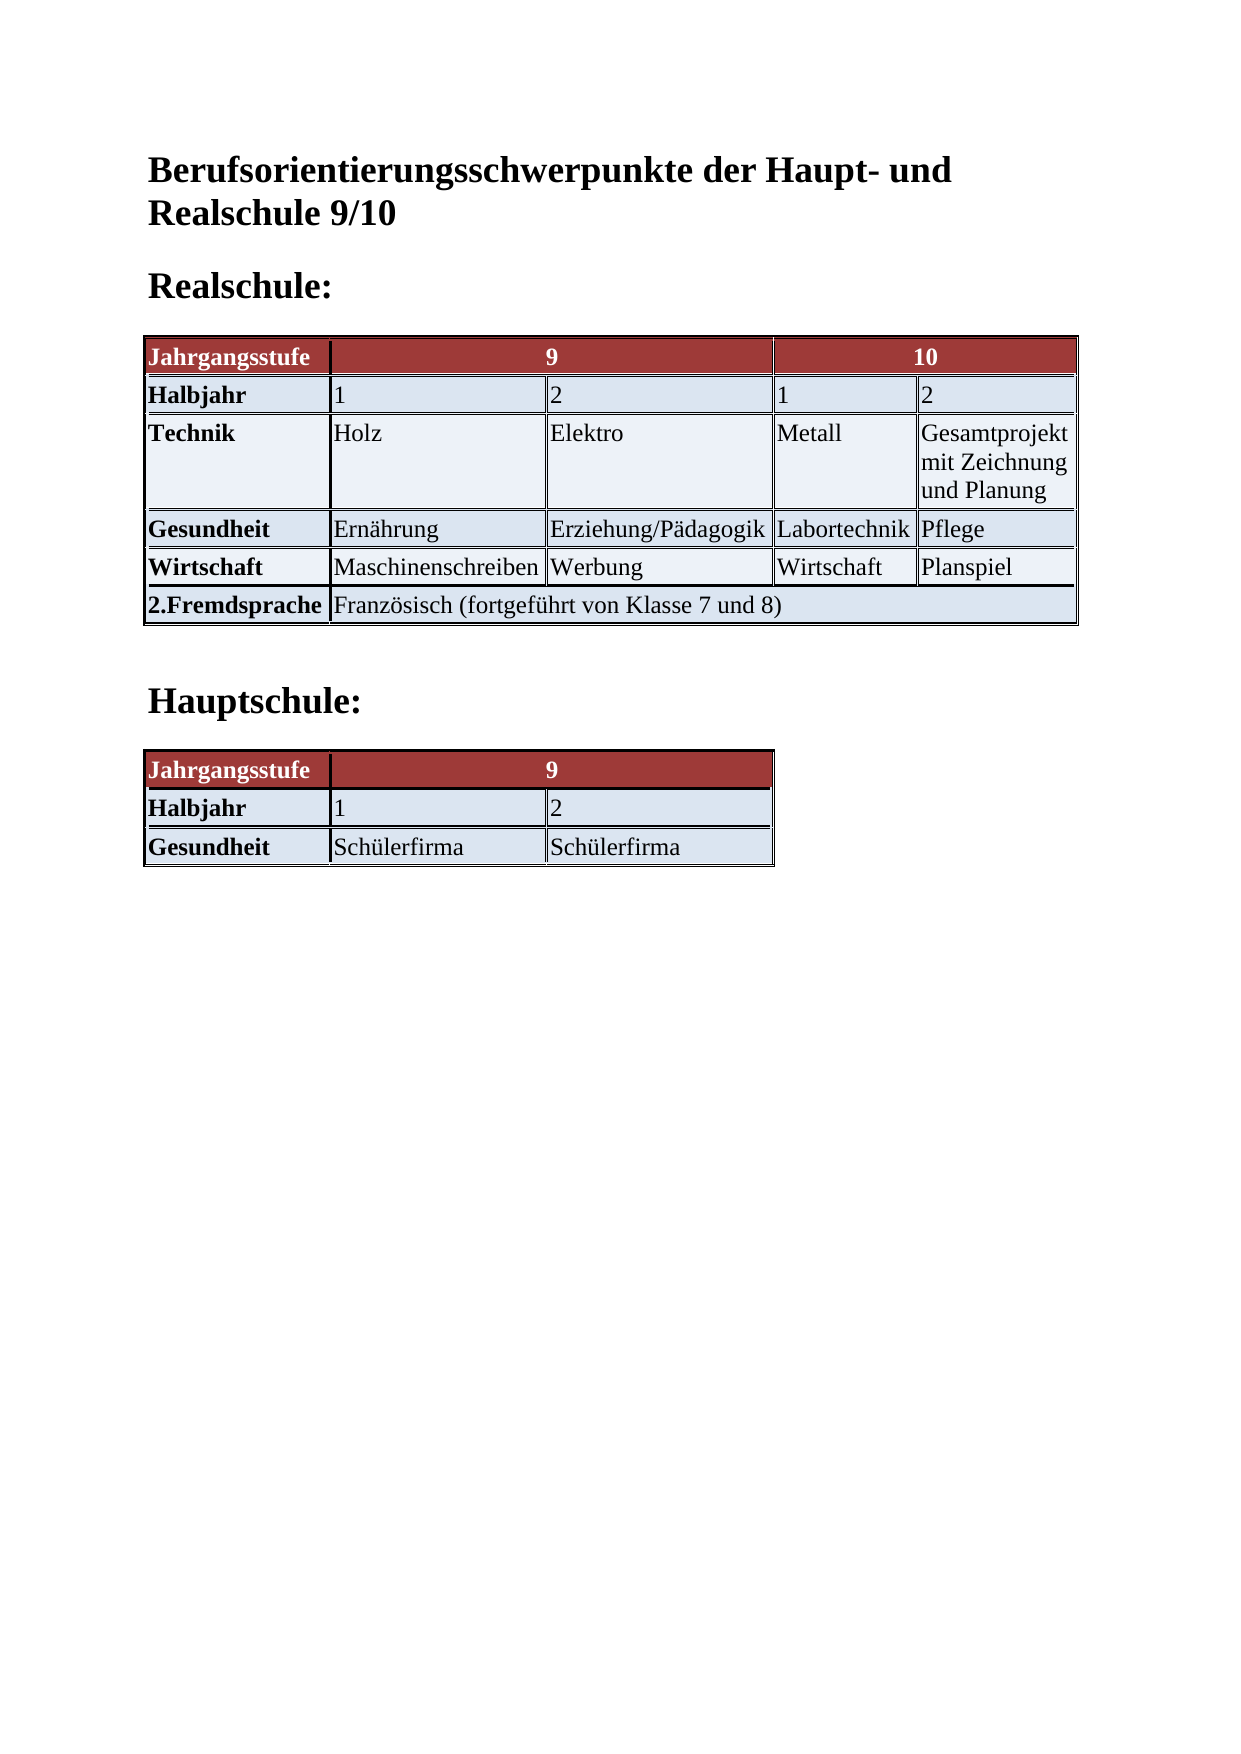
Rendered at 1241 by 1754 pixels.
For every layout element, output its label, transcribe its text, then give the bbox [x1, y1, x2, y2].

table_cell Labortechnik [775, 511, 916, 546]
table_cell Halbjahr [146, 374, 329, 412]
text Hauptschule: [148, 678, 1093, 722]
table_cell Wirtschaft [145, 546, 330, 584]
table_cell Werbung [548, 549, 772, 584]
table_cell Schülerfirma [330, 829, 547, 863]
table_cell Erziehung/Pädagogik [548, 511, 772, 546]
table_cell 1 [332, 377, 545, 412]
table_cell 1 [332, 790, 545, 825]
table_cell Wirtschaft [775, 549, 916, 584]
table_cell Pflege [919, 508, 1076, 546]
table_cell 2 [919, 374, 1076, 412]
table_cell Planspiel [918, 546, 1077, 584]
table_header 9 [330, 339, 773, 373]
table_cell Technik [145, 412, 330, 507]
table_cell Gesundheit [146, 508, 329, 546]
table_cell Französisch (fortgeführt von Klasse 7 und 8) [330, 584, 1076, 622]
table_cell 2 [548, 787, 772, 825]
table_cell 2 [548, 377, 772, 412]
table_cell 1 [775, 377, 916, 412]
table_header 9 [330, 752, 772, 787]
table_cell 2.Fremdsprache [146, 584, 330, 622]
text Berufsorientierungsschwerpunkte der Haupt- und Realschule 9/10 [148, 148, 1093, 234]
table_cell Schülerfirma [547, 825, 772, 863]
text Realschule: [148, 263, 1093, 306]
table_cell Ernährung [332, 511, 545, 546]
table_cell Gesamtprojekt mit Zeichnung und Planung [918, 412, 1077, 507]
table_cell Gesundheit [146, 825, 330, 863]
table_cell Halbjahr [146, 787, 329, 825]
table_header 10 [774, 339, 1076, 373]
table_cell Metall [775, 415, 916, 507]
table_header Jahrgangsstufe [146, 751, 330, 787]
table_cell Holz [332, 415, 545, 507]
table_cell Maschinenschreiben [332, 549, 545, 584]
table_header Jahrgangsstufe [146, 337, 330, 373]
table_cell Elektro [548, 415, 772, 507]
